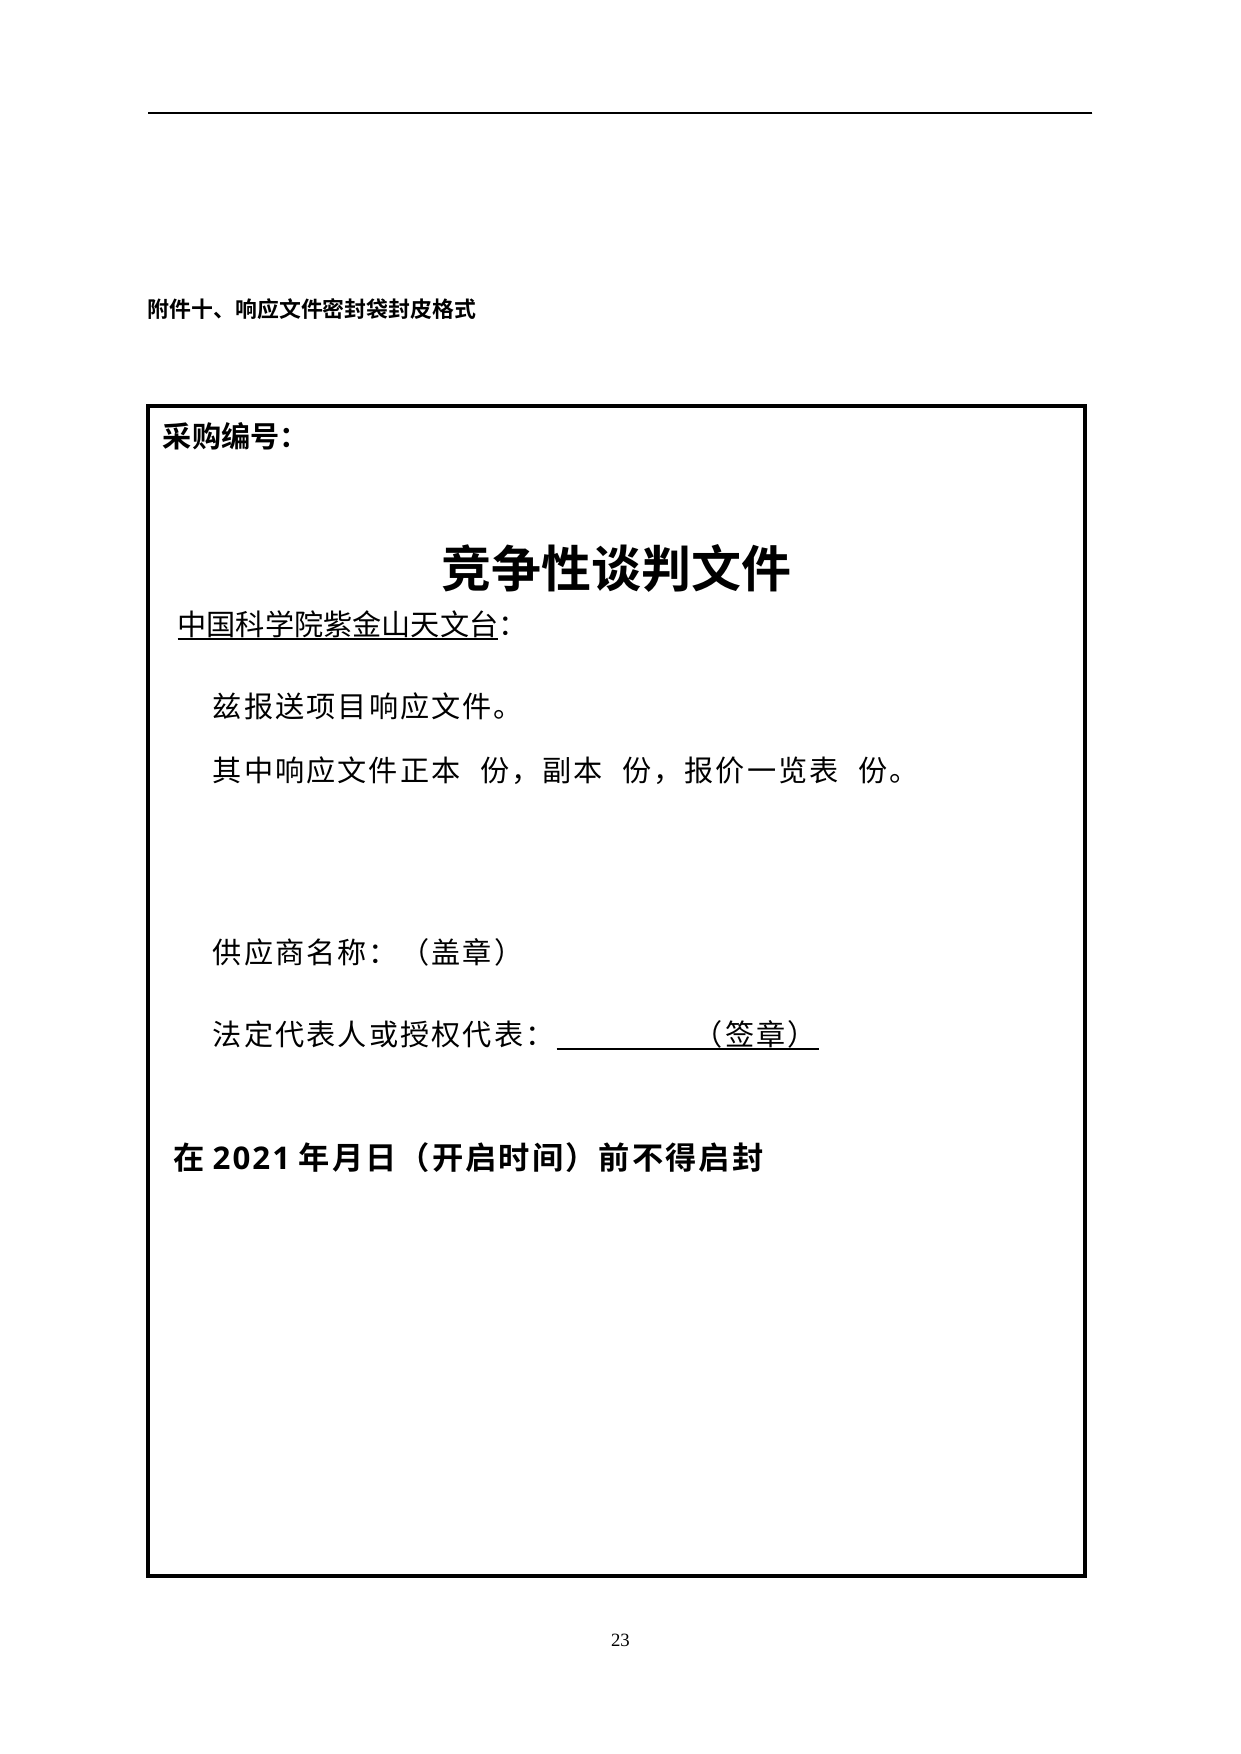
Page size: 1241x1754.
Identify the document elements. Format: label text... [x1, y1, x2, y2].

subtitle 附件十、响应文件密封袋封皮格式 [148, 292, 1092, 324]
